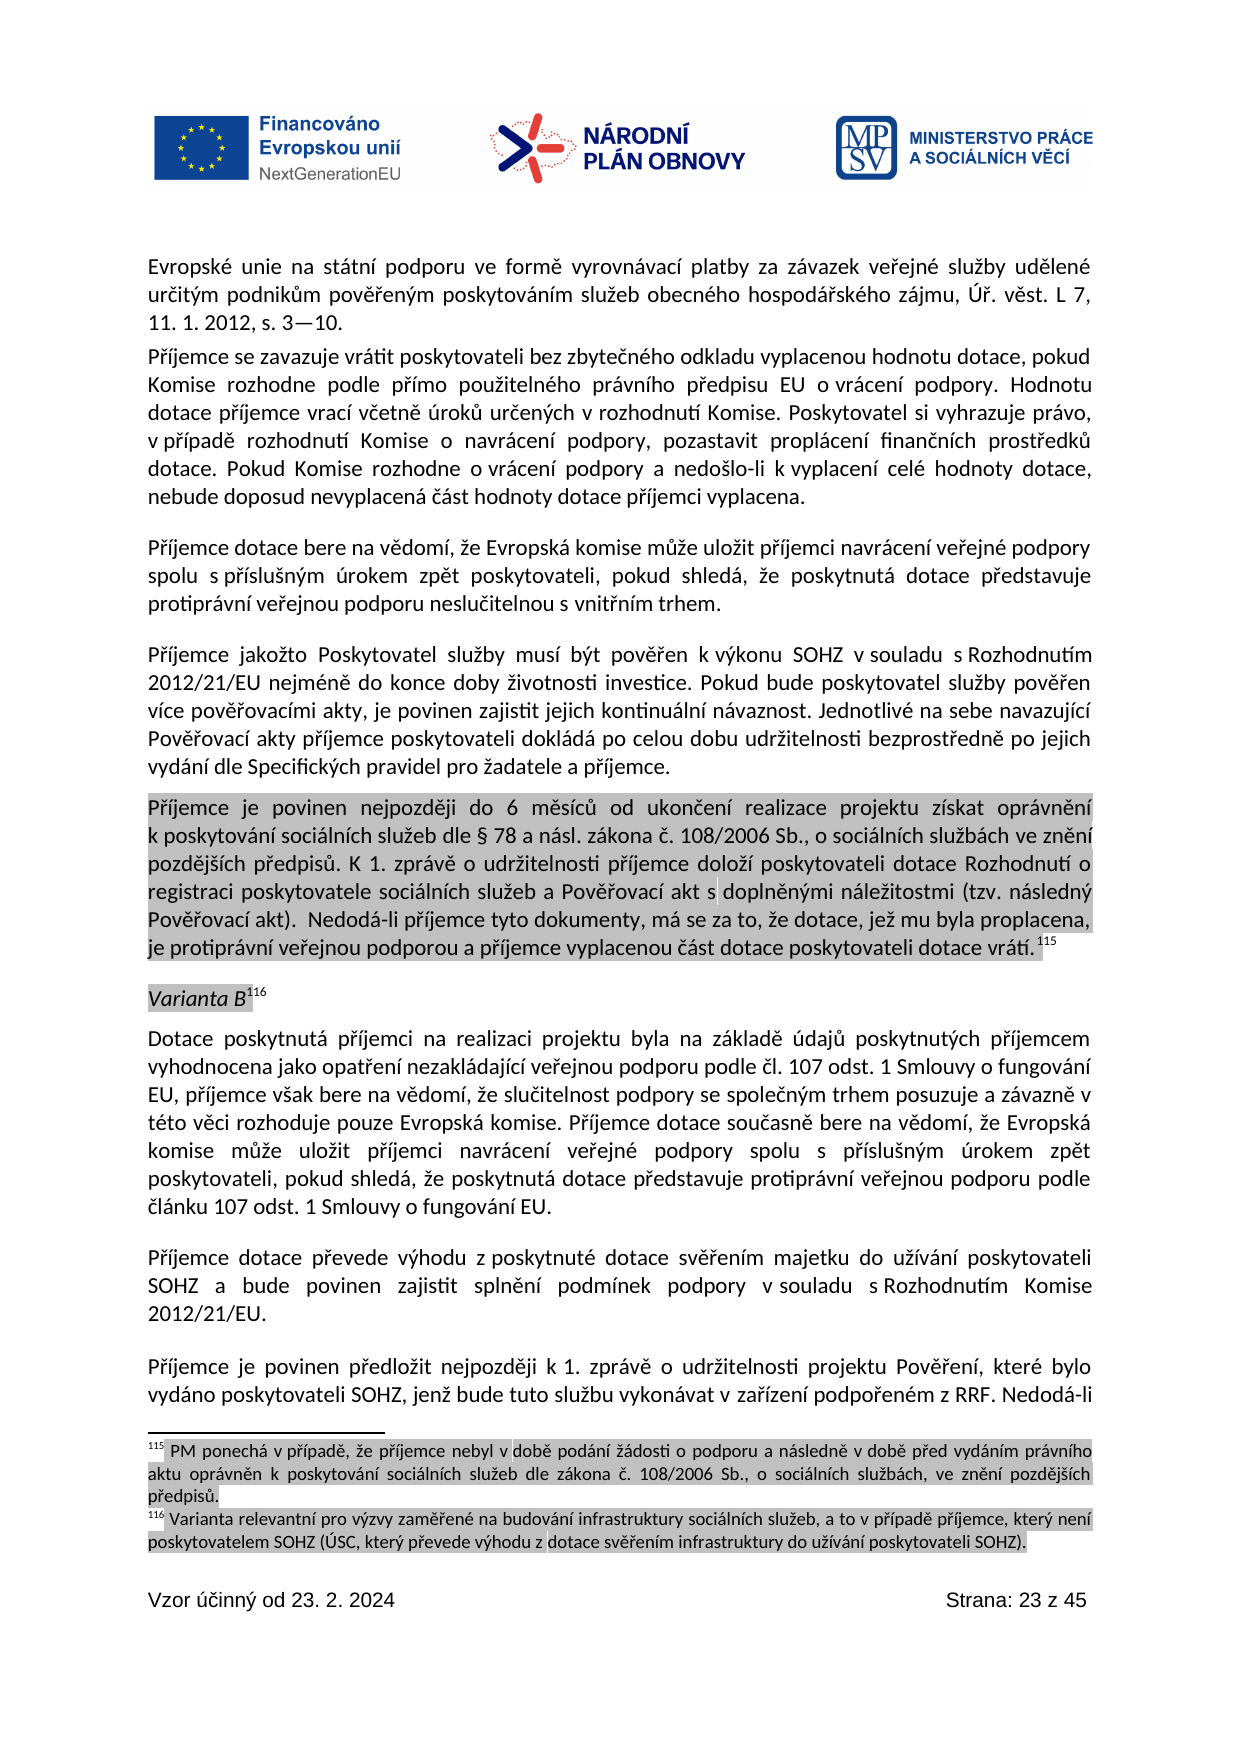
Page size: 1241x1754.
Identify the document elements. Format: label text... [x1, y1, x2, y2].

text Dotace poskytnutá příjemci na realizaci projektu byla na základě údajů poskytnutých příjemcem vyhodnocena jako opatření nezakládající veřejnou podporu podle čl. 107 odst. 1 Smlouvy o fungování EU, příjemce však bere na vědomí, že slučitelnost podpory se společným trhem posuzuje a závazně v této věci rozhoduje pouze Evropská komise. Příjemce dotace současně bere na vědomí, že Evropská komise může uložit příjemci navrácení veřejné podpory spolu s příslušným úrokem zpět poskytovateli, pokud shledá, že poskytnutá dotace představuje protiprávní veřejnou podporu podle článku 107 odst. 1 Smlouvy o fungování EU. [148, 1024, 1093, 1220]
text Příjemce jakožto Poskytovatel služby musí být pověřen k výkonu SOHZ v souladu s Rozhodnutím 2012/21/EU nejméně do konce doby životnosti investice. Pokud bude poskytovatel služby pověřen více pověřovacími akty, je povinen zajistit jejich kontinuální návaznost. Jednotlivé na sebe navazující Pověřovací akty příjemce poskytovateli dokládá po celou dobu udržitelnosti bezprostředně po jejich vydání dle Specifických pravidel pro žadatele a příjemce. [148, 640, 1093, 780]
text Příjemce dotace bere na vědomí, že Evropská komise může uložit příjemci navrácení veřejné podpory spolu s příslušným úrokem zpět poskytovateli, pokud shledá, že poskytnutá dotace představuje protiprávní veřejnou podporu neslučitelnou s vnitřním trhem. [148, 533, 1093, 617]
text Příjemce dotace převede výhodu z poskytnuté dotace svěřením majetku do užívání poskytovateli SOHZ a bude povinen zajistit splnění podmínek podpory v souladu s Rozhodnutím Komise 2012/21/EU. [148, 1243, 1093, 1327]
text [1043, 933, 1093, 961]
text Příjemce se zavazuje vrátit poskytovateli bez zbytečného odkladu vyplacenou hodnotu dotace, pokud Komise rozhodne podle přímo použitelného právního předpisu EU o vrácení podpory. Hodnotu dotace příjemce vrací včetně úroků určených v rozhodnutí Komise. Poskytovatel si vyhrazuje právo, v případě rozhodnutí Komise o navrácení podpory, pozastavit proplácení finančních prostředků dotace. Pokud Komise rozhodne o vrácení podpory a nedošlo-li k vyplacení celé hodnoty dotace, nebude doposud nevyplacená část hodnoty dotace příjemci vyplacena. [148, 342, 1093, 510]
text Varianta B [253, 984, 1093, 1012]
picture [147, 102, 1093, 195]
